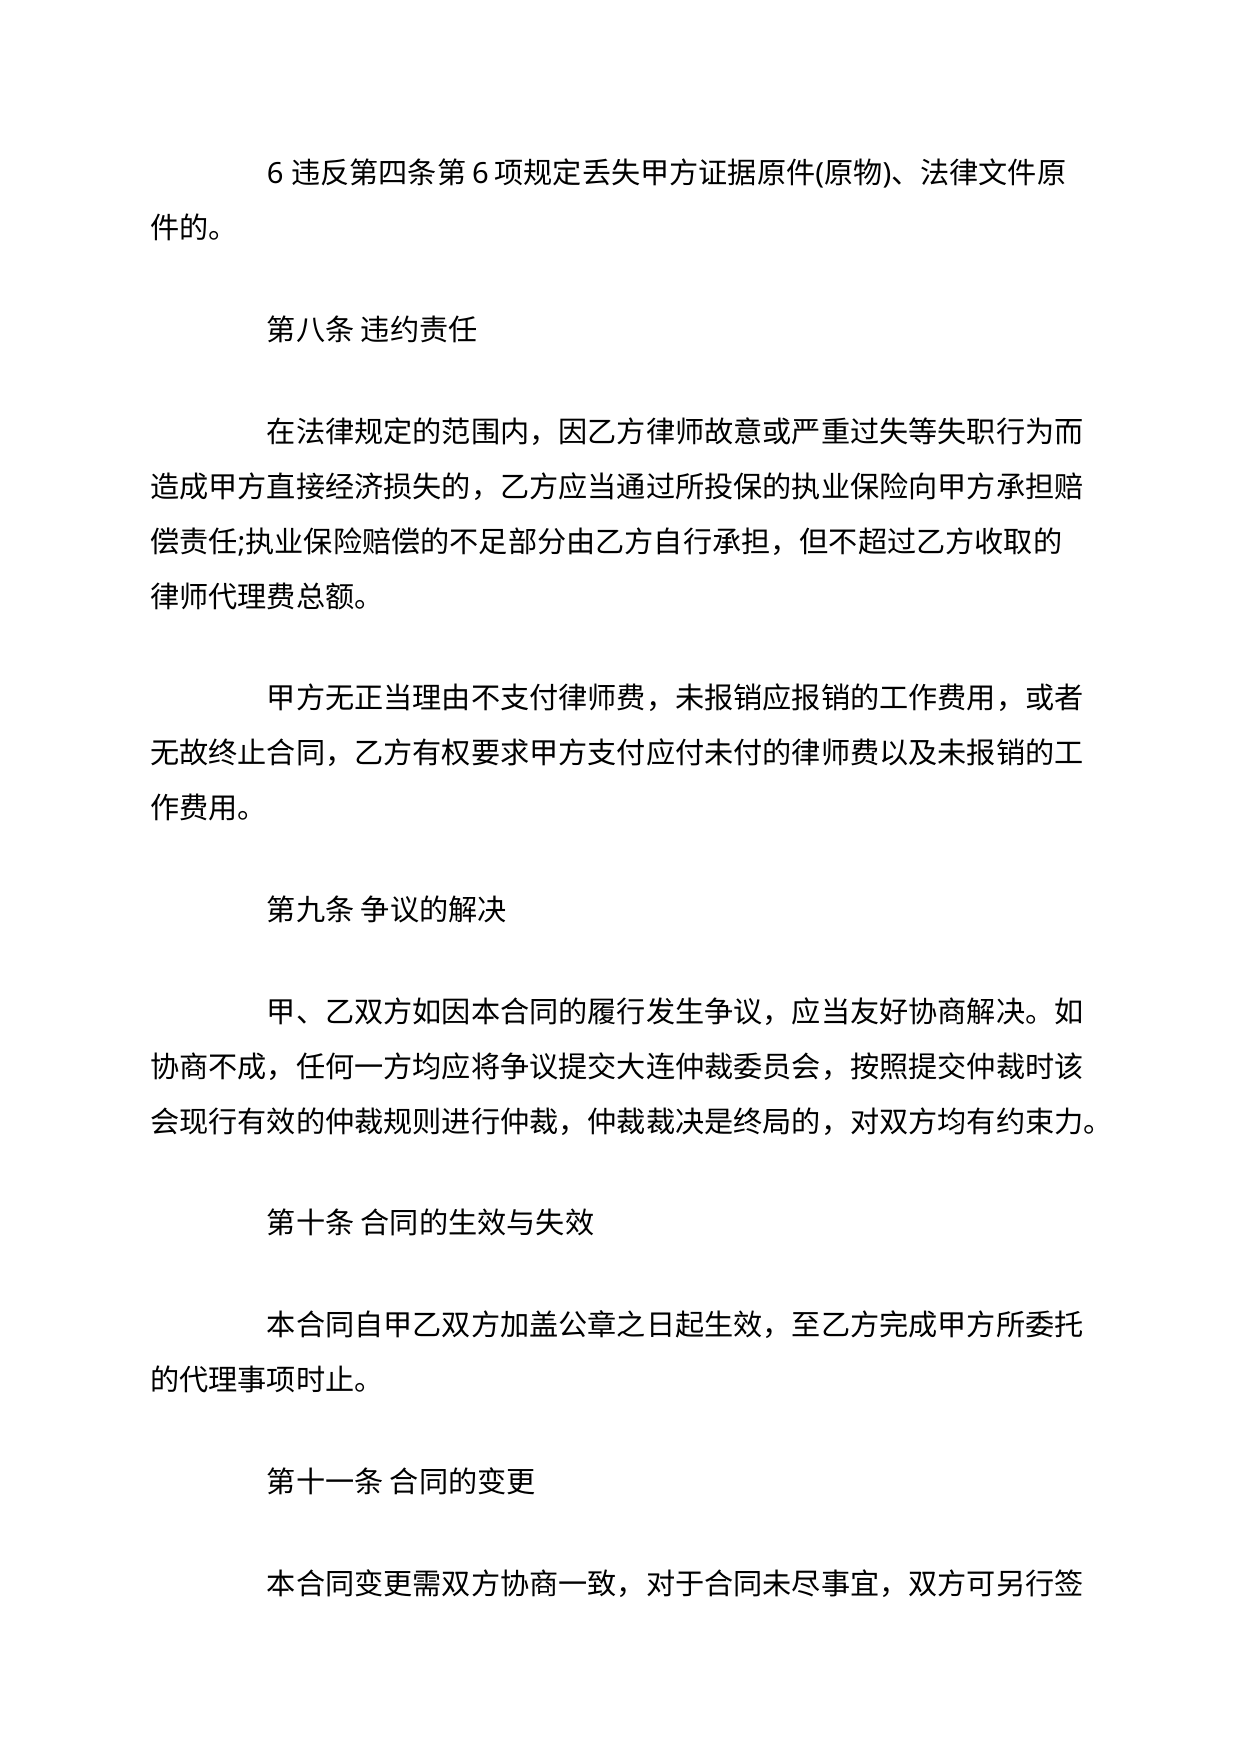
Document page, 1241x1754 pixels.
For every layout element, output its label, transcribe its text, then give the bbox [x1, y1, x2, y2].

text 本合同自甲乙双方加盖公章之日起生效，至乙方完成甲方所委托的代理事项时止。 [150, 1302, 1090, 1399]
text 第九条 争议的解决 [150, 887, 1090, 929]
text 6 违反第四条第6项规定丢失甲方证据原件(原物)、法律文件原件的。 [150, 150, 1090, 247]
text 在法律规定的范围内，因乙方律师故意或严重过失等失职行为而造成甲方直接经济损失的，乙方应当通过所投保的执业保险向甲方承担赔偿责任;执业保险赔偿的不足部分由乙方自行承担，但不超过乙方收取的律师代理费总额。 [150, 408, 1090, 616]
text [150, 1560, 1090, 1602]
text 甲、乙双方如因本合同的履行发生争议，应当友好协商解决。如协商不成，任何一方均应将争议提交大连仲裁委员会，按照提交仲裁时该会现行有效的仲裁规则进行仲裁，仲裁裁决是终局的，对双方均有约束力。 [150, 988, 1090, 1141]
text 第十一条 合同的变更 [150, 1458, 1090, 1501]
text 第八条 违约责任 [150, 307, 1090, 349]
text 第十条 合同的生效与失效 [150, 1200, 1090, 1242]
text 甲方无正当理由不支付律师费，未报销应报销的工作费用，或者无故终止合同，乙方有权要求甲方支付应付未付的律师费以及未报销的工作费用。 [150, 675, 1090, 827]
